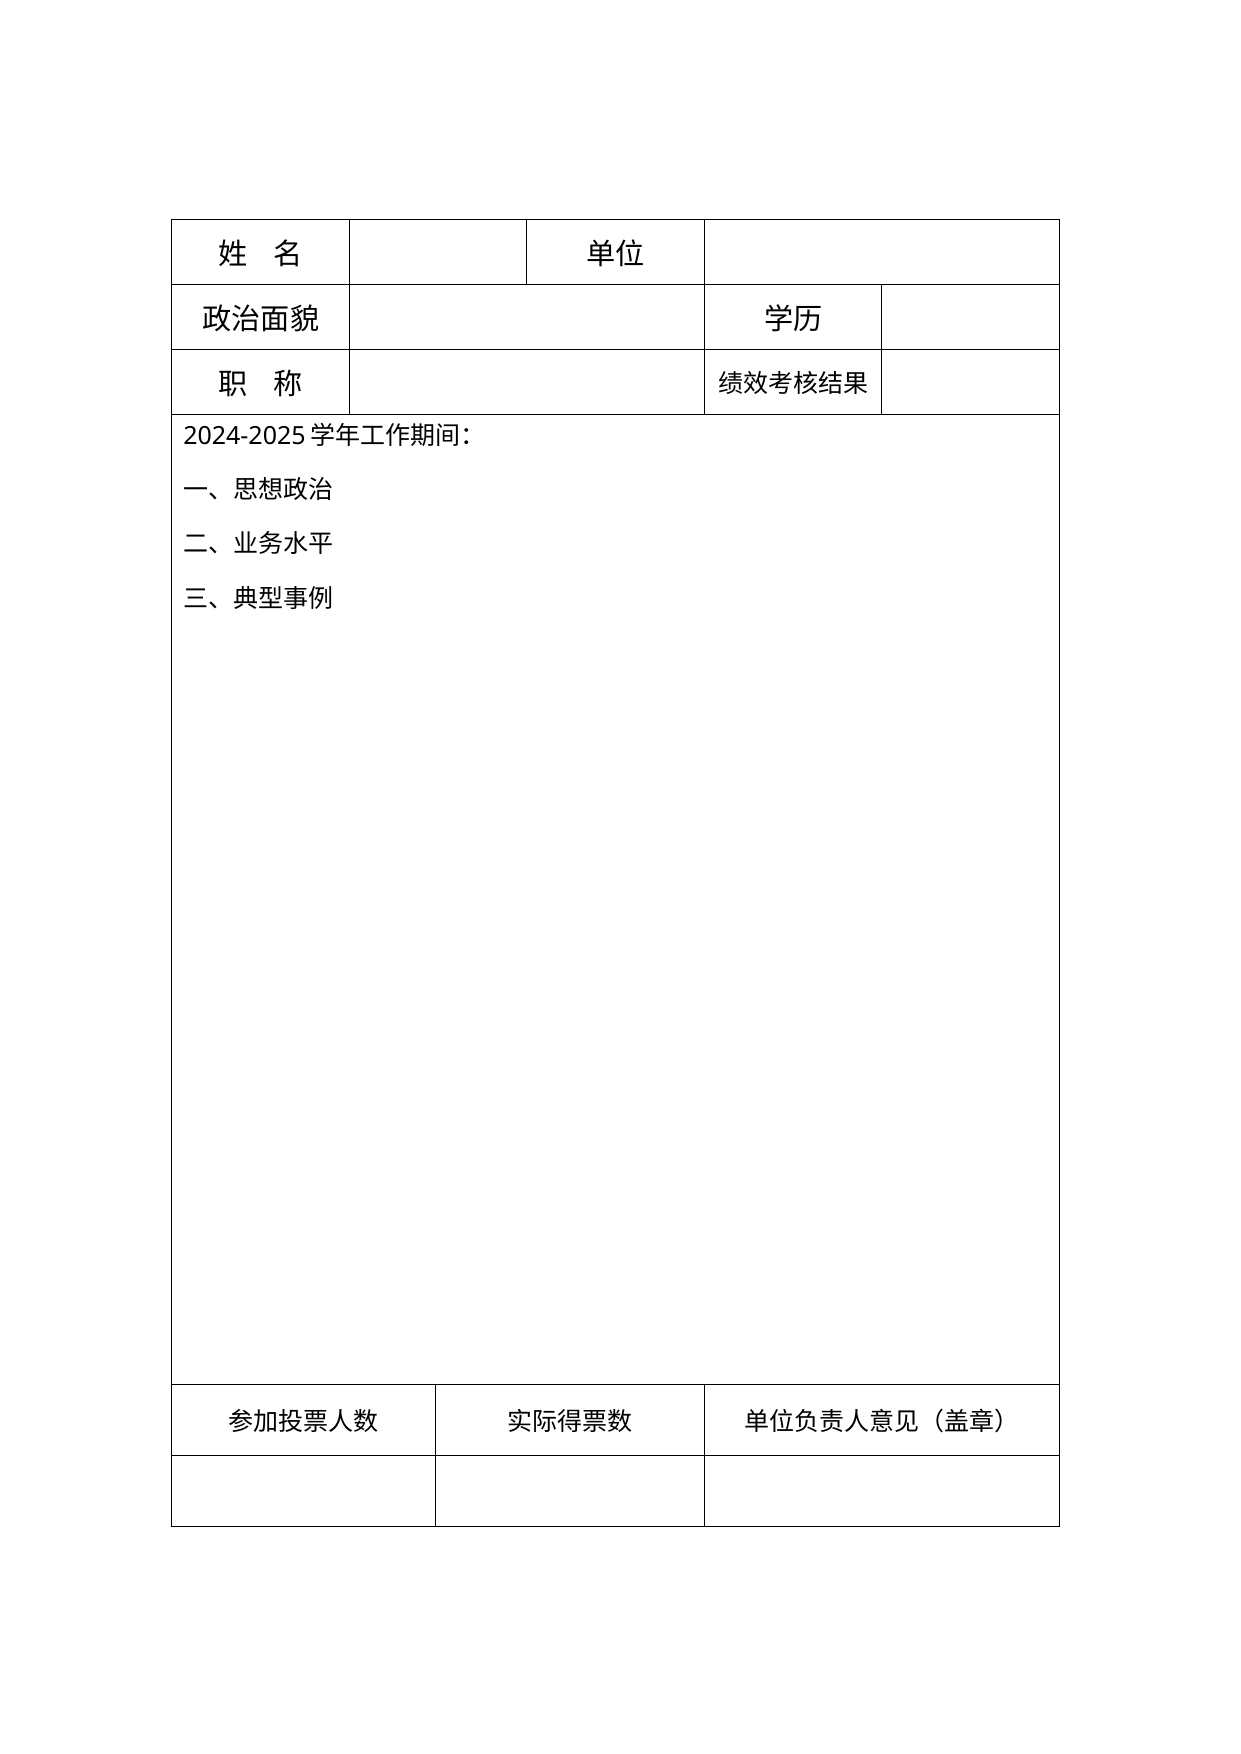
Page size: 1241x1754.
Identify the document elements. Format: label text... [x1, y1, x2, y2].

table_cell 学历 [705, 285, 881, 349]
table_cell 政治面貌 [172, 285, 349, 349]
table_cell [882, 285, 1059, 349]
table_cell 实际得票数 [436, 1385, 704, 1455]
table_cell 单位负责人意见（盖章） [705, 1385, 1059, 1455]
table_cell 2024-2025学年工作期间： 一、思想政治 二、业务水平 三、典型事例 [172, 415, 1059, 1384]
table_cell 职 称 [172, 350, 349, 414]
table_cell [436, 1456, 704, 1526]
table_cell [705, 1456, 1059, 1526]
table_header [705, 220, 1059, 284]
table_cell [882, 350, 1059, 414]
table_header [350, 220, 526, 284]
table_header 单位 [527, 220, 704, 284]
table_cell [350, 350, 704, 414]
table_header 姓 名 [172, 220, 349, 284]
table_cell 参加投票人数 [172, 1385, 435, 1455]
table_cell [350, 285, 704, 349]
table_cell [172, 1456, 435, 1526]
table_cell 绩效考核结果 [705, 350, 881, 414]
